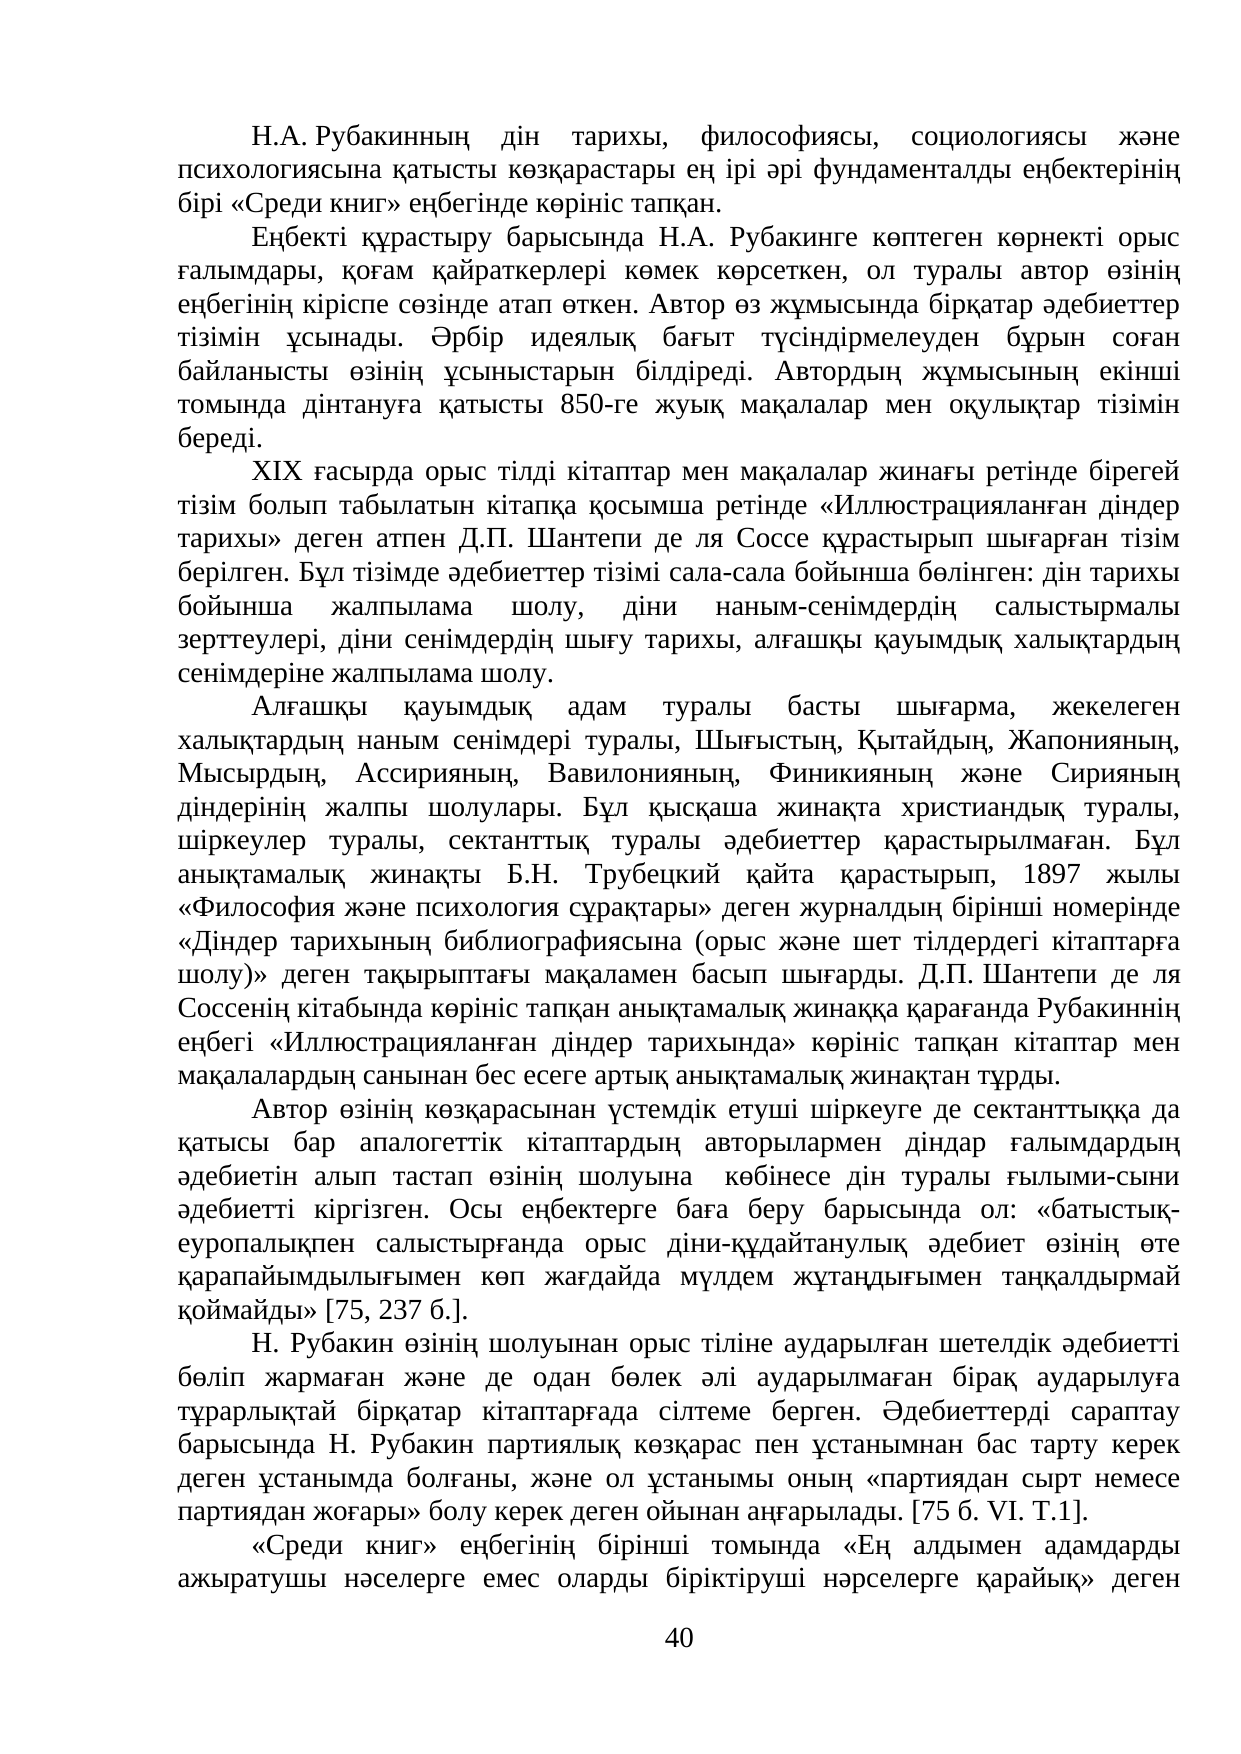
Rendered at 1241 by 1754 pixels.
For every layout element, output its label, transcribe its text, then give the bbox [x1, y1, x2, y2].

text Алғашқы қауымдық адам туралы басты шығарма, жекелеген халықтардың наным сенімдері туралы, Шығыстың, Қытайдың, Жапонияның, Мысырдың, Ассирияның, Вавилонияның, Финикияның және Сирияның діндерінің жалпы шолулары. Бұл қысқаша жинақта христиандық туралы, шіркеулер туралы, сектанттық туралы әдебиеттер қарастырылмаған. Бұл анықтамалық жинақты Б.Н. Трубецкий қайта қарастырып, 1897 жылы «Философия және психология сұрақтары» деген журналдың бірінші номерінде «Діндер тарихының библиографиясына (орыс және шет тілдердегі кітаптарға шолу)» деген тақырыптағы мақаламен басып шығарды. Д.П. Шантепи де ля Соссенің кітабында көрініс тапқан анықтамалық жинаққа қарағанда Рубакиннің еңбегі «Иллюстрацияланған діндер тарихында» көрініс тапқан кітаптар мен мақалалардың санынан бес есеге артық анықтамалық жинақтан тұрды. [177, 688, 1181, 1091]
text Н. Рубакин өзінің шолуынан орыс тіліне аударылған шетелдік әдебиетті бөліп жармаған және де одан бөлек әлі аударылмаған бірақ аударылуға тұрарлықтай бірқатар кітаптарғада сілтеме берген. Әдебиеттерді сараптау барысында Н. Рубакин партиялық көзқарас пен ұстанымнан бас тарту керек деген ұстанымда болғаны, және ол ұстанымы оның «партиядан сырт немесе партиядан жоғары» болу керек деген ойынан аңғарылады. [75 б. VІ. Т.1]. [177, 1326, 1181, 1527]
text Автор өзінің көзқарасынан үстемдік етуші шіркеуге де сектанттыққа да қатысы бар апалогеттік кітаптардың авторылармен діндар ғалымдардың әдебиетін алып тастап өзінің шолуына көбінесе дін туралы ғылыми-сыни әдебиетті кіргізген. Осы еңбектерге баға беру барысында ол: «батыстық-еуропалықпен салыстырғанда орыс діни-құдайтанулық әдебиет өзінің өте қарапайымдылығымен көп жағдайда мүлдем жұтаңдығымен таңқалдырмай қоймайды» [75, 237 б.]. [177, 1091, 1181, 1326]
text ХІХ ғасырда орыс тілді кітаптар мен мақалалар жинағы ретінде бірегей тізім болып табылатын кітапқа қосымша ретінде «Иллюстрацияланған діндер тарихы» деген атпен Д.П. Шантепи де ля Соссе құрастырып шығарған тізім берілген. Бұл тізімде әдебиеттер тізімі сала-сала бойынша бөлінген: дін тарихы бойынша жалпылама шолу, діни наным-сенімдердің салыстырмалы зерттеулері, діни сенімдердің шығу тарихы, алғашқы қауымдық халықтардың сенімдеріне жалпылама шолу. [177, 453, 1181, 688]
text Н.А. Рубакинның дін тарихы, философиясы, социологиясы және психологиясына қатысты көзқарастары ең ірі әрі фундаменталды еңбектерінің бірі «Среди книг» еңбегінде көрініс тапқан. [177, 118, 1181, 219]
text Еңбекті құрастыру барысында Н.А. Рубакинге көптеген көрнекті орыс ғалымдары, қоғам қайраткерлері көмек көрсеткен, ол туралы автор өзінің еңбегінің кіріспе сөзінде атап өткен. Автор өз жұмысында бірқатар әдебиеттер тізімін ұсынады. Әрбір идеялық бағыт түсіндірмелеуден бұрын соған байланысты өзінің ұсыныстарын білдіреді. Автордың жұмысының екінші томында дінтануға қатысты 850-ге жуық мақалалар мен оқулықтар тізімін береді. [177, 219, 1181, 453]
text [177, 1527, 1181, 1594]
